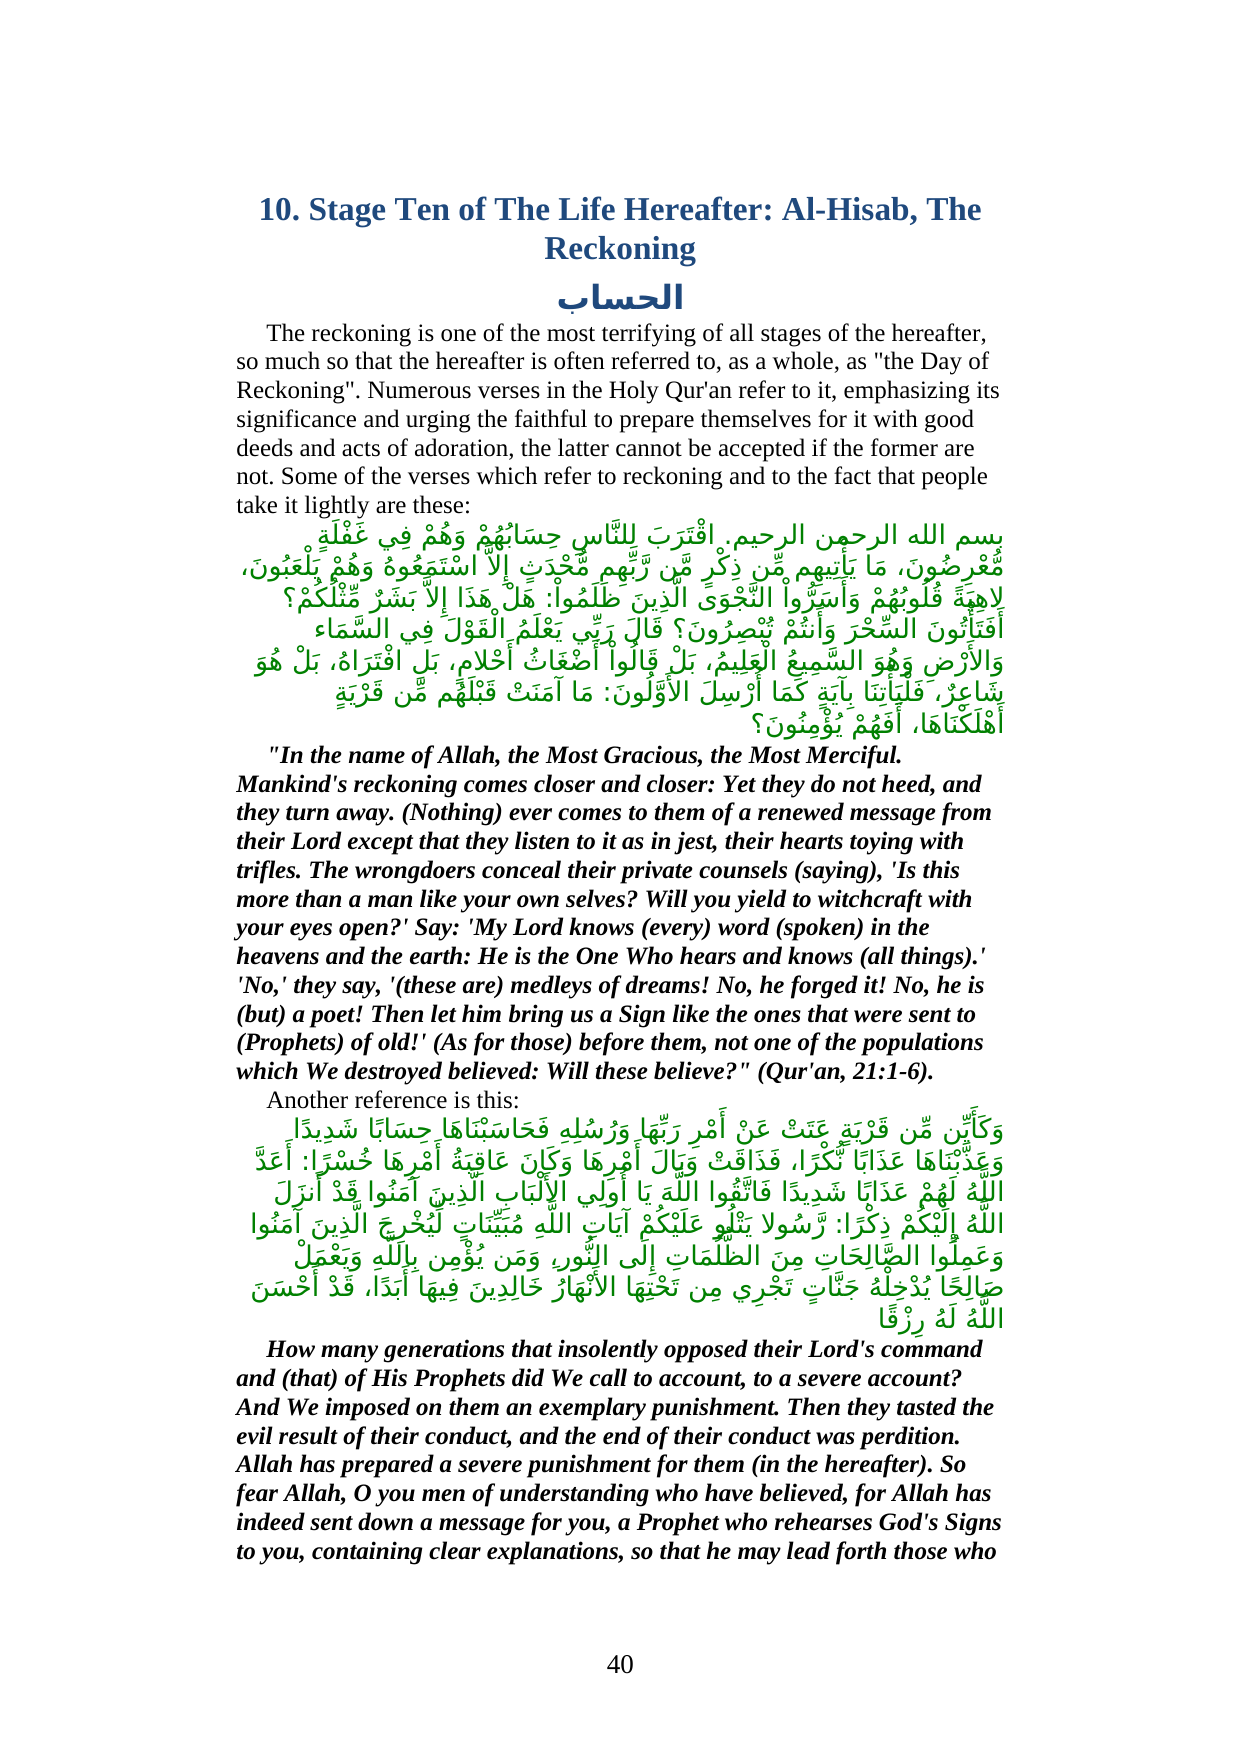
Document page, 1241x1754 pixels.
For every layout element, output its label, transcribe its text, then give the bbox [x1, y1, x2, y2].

text Another reference is this: [236, 1085, 1004, 1114]
subtitle 10. Stage Ten of The Life Hereafter: Al-Hisab, The Reckoning [236, 190, 1004, 266]
text وَكَأَيِّن مِّن قَرْيَةٍ عَتَتْ عَنْ أَمْرِ رَبِّهَا وَرُسُلِهِ فَحَاسَبْنَاهَا حِسَابًا شَدِيدًا وَعَذَّبْنَاهَا عَذَابًا نُّكْرًا، فَذَاقَتْ وَبَالَ أَمْرِهَا وَكَانَ عَاقِبَةُ أَمْرِهَا خُسْرًا: أَعَدَّ اللَّهُ لَهُمْ عَذَابًا شَدِيدًا فَاتَّقُوا اللَّهَ يَا أُولِي الأَلْبَابِ الَّذِينَ آمَنُوا قَدْ أَنزَلَ اللَّهُ إِلَيْكُمْ ذِكْرًا: رَّسُولا يَتْلُو عَلَيْكُمْ آيَاتِ اللَّهِ مُبَيِّنَاتٍ لِّيُخْرِجَ الَّذِينَ آمَنُوا وَعَمِلُوا الصَّالِحَاتِ مِنَ الظُّلُمَاتِ إِلَى النُّور،ِ وَمَن يُؤْمِن بِاللَّهِ وَيَعْمَلْ صَالِحًا يُدْخِلْهُ جَنَّاتٍ تَجْرِي مِن تَحْتِهَا الأَنْهَارُ خَالِدِينَ فِيهَا أَبَدًا، قَدْ أَحْسَنَ اللَّهُ لَهُ رِزْقًا [236, 1114, 1004, 1334]
subtitle الحساب [236, 279, 1004, 318]
text بسم الله الرحمن الرحيم. اقْتَرَبَ لِلنَّاسِ حِسَابُهُمْ وَهُمْ فِي غَفْلَةٍ مُّعْرِضُونَ، مَا يَأْتِيهِم مِّن ذِكْرٍ مَّن رَّبِّهِم مُّحْدَثٍ إِلاَّ اسْتَمَعُوهُ وَهُمْ يَلْعَبُونَ، لاهِيَةً قُلُوبُهُمْ وَأَسَرُّواْ النَّجْوَى الَّذِينَ ظَلَمُواْ: هَلْ هَذَا إِلاَّ بَشَرٌ مِّثْلُكُمْ؟ أَفَتَأْتُونَ السِّحْرَ وَأَنتُمْ تُبْصِرُونَ؟ قَالَ رَبِّي يَعْلَمُ الْقَوْلَ فِي السَّمَاء وَالأَرْضِ وَهُوَ السَّمِيعُ الْعَلِيمُ، بَلْ قَالُواْ أَضْغَاثُ أَحْلامٍ، بَلِ افْتَرَاهُ، بَلْ هُوَ شَاعِرٌ، فَلْيَأْتِنَا بِآيَةٍ كَمَا أُرْسِلَ الأَوَّلُونَ: مَا آمَنَتْ قَبْلَهُم مِّن قَرْيَةٍ أَهْلَكْنَاهَا، أَفَهُمْ يُؤْمِنُونَ؟ [236, 519, 1004, 740]
text "In the name of Allah‎, the Most Gracious, the Most Merciful. Mankind's reckoning comes closer and closer: Yet they do not heed, and they turn away. (Nothing) ever comes to them of a renewed message from their Lord except that they listen to it as in jest, their hearts toying with trifles. The wrongdoers conceal their private counsels (saying), 'Is this more than a man like your own selves? Will you yield to witchcraft with your eyes open?' Say: 'My Lord knows (every) word (spoken) in the heavens and the earth: He is the One Who hears and knows (all things).' 'No,' they say, '(these are) medleys of dreams! No, he forged it! No, he is (but) a poet! Then let him bring us a Sign like the ones that were sent to (Prophets) of old!' (As for those) before them, not one of the populations which We destroyed believed: Will these believe?" (Qur'an, 21:1-6). [236, 740, 1004, 1085]
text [236, 1334, 1004, 1564]
text The reckoning is one of the most terrifying of all stages of the hereafter, so much so that the hereafter is often referred to, as a whole, as "the Day of Reckoning". Numerous verses in the Holy Qur'an refer to it, emphasizing its significance and urging the faithful to prepare themselves for it with good deeds and acts of adoration, the latter cannot be accepted if the former are not. Some of the verses which refer to reckoning and to the fact that people take it lightly are these: [236, 318, 1004, 519]
